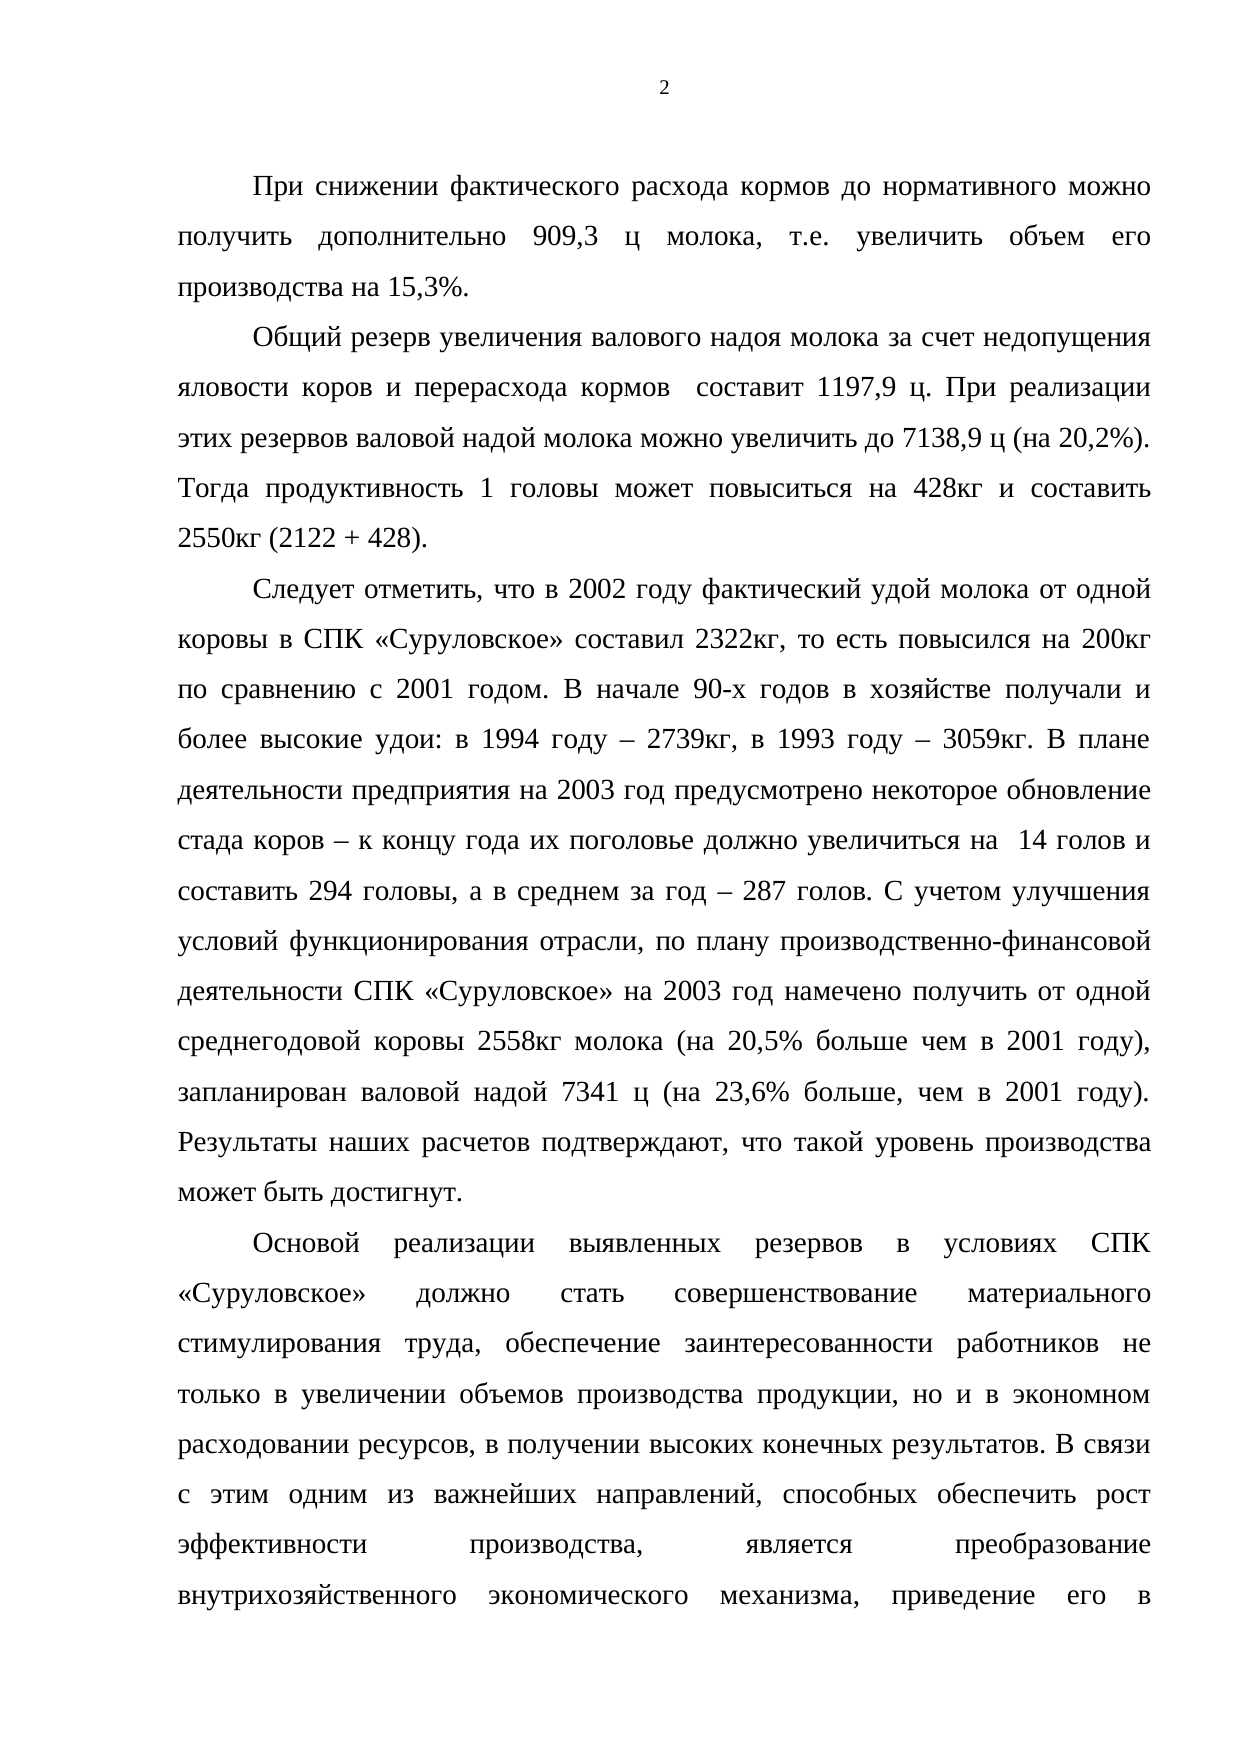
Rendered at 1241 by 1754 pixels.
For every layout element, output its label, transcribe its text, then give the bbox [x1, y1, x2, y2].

text При снижении фактического расхода кормов до нормативного можно получить дополнительно 909,3 ц молока, т.е. увеличить объем его производства на 15,3%. [177, 168, 1152, 303]
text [177, 1225, 1152, 1611]
text Общий резерв увеличения валового надоя молока за счет недопущения яловости коров и перерасхода кормов составит 1197,9 ц. При реализации этих резервов валовой надой молока можно увеличить до 7138,9 ц (на 20,2%). Тогда продуктивность 1 головы может повыситься на 428кг и составить 2550кг (2122 + 428). [177, 319, 1152, 554]
text Следует отметить, что в 2002 году фактический удой молока от одной коровы в СПК «Суруловское» составил 2322кг, то есть повысился на 200кг по сравнению с 2001 годом. В начале 90-х годов в хозяйстве получали и более высокие удои: в 1994 году – 2739кг, в 1993 году – 3059кг. В плане деятельности предприятия на 2003 год предусмотрено некоторое обновление стада коров – к концу года их поголовье должно увеличиться на 14 голов и составить 294 головы, а в среднем за год – 287 голов. С учетом улучшения условий функционирования отрасли, по плану производственно-финансовой деятельности СПК «Суруловское» на 2003 год намечено получить от одной среднегодовой коровы 2558кг молока (на 20,5% больше чем в 2001 году), запланирован валовой надой 7341 ц (на 23,6% больше, чем в 2001 году). Результаты наших расчетов подтверждают, что такой уровень производства может быть достигнут. [177, 571, 1152, 1208]
